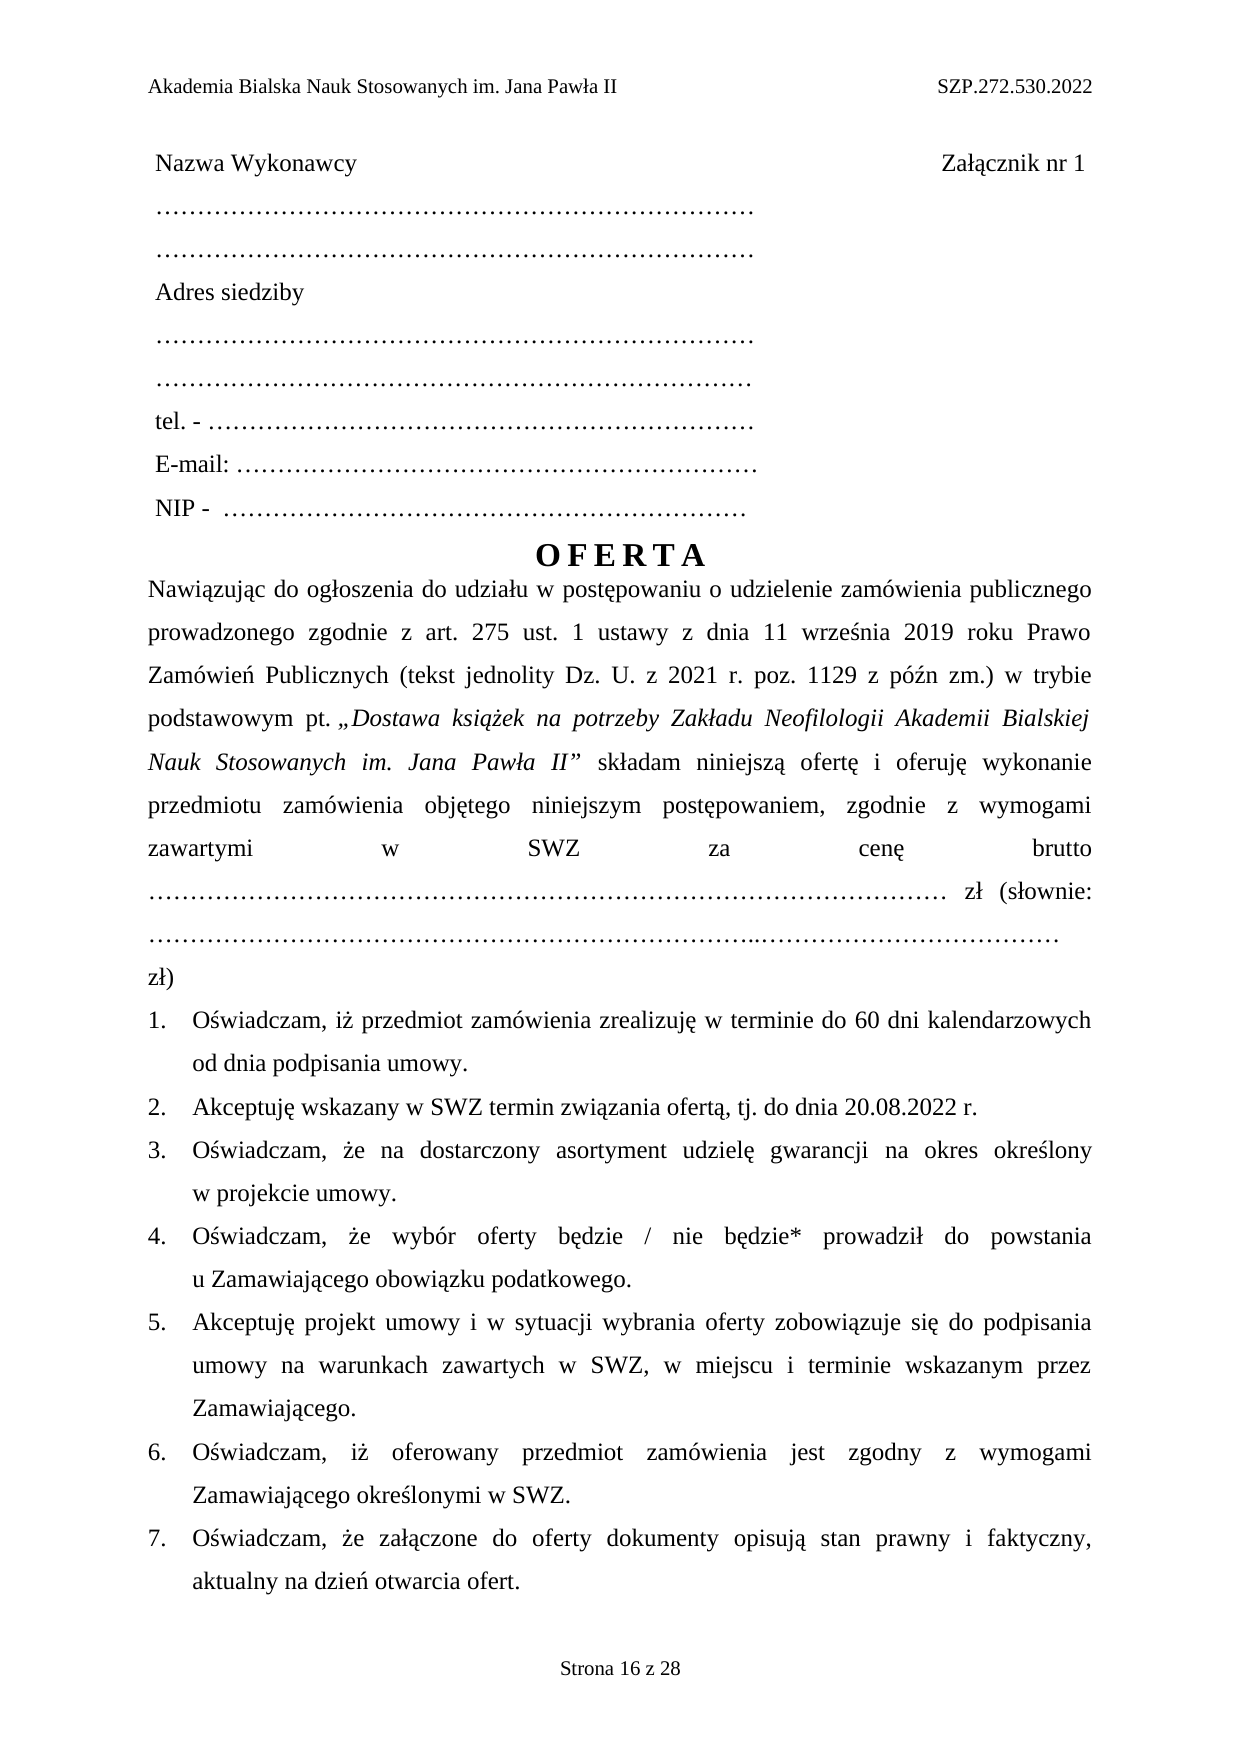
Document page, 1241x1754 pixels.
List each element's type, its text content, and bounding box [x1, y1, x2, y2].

table_header Załącznik nr 1 [876, 148, 1092, 536]
list Akceptuję projekt umowy i w sytuacji wybrania oferty zobowiązuje się do podpisania umowy na warunkach zawartych w SWZ, w miejscu i terminie wskazanym przez Zamawiającego. [148, 1307, 1092, 1422]
list Oświadczam, że załączone do oferty dokumenty opisują stan prawny i faktyczny, aktualny na dzień otwarcia ofert. [148, 1523, 1092, 1595]
text OFERTA [148, 536, 1092, 574]
list Oświadczam, że wybór oferty będzie / nie będzie* prowadził do powstania u Zamawiającego obowiązku podatkowego. [148, 1221, 1092, 1293]
list Akceptuję wskazany w SWZ termin związania ofertą, tj. do dnia 20.08.2022 r. [148, 1092, 1092, 1120]
table_header Nazwa Wykonawcy ……………………………………………………………… ……………………………………………………………… Adres siedziby ……………………………………………………………… ……………………………………………………………… tel. - ………………………………………………………… E-mail: ……………………………………………………… NIP - ……………………………………………………… [148, 148, 876, 536]
list Oświadczam, że na dostarczony asortyment udzielę gwarancji na okres określony w projekcie umowy. [148, 1135, 1092, 1207]
list Oświadczam, iż przedmiot zamówienia zrealizuję w terminie do 60 dni kalendarzowych od dnia podpisania umowy. [148, 1005, 1092, 1077]
text Nawiązując do ogłoszenia do udziału w postępowaniu o udzielenie zamówienia publicznego prowadzonego zgodnie z art. 275 ust. 1 ustawy z dnia 11 września 2019 roku Prawo Zamówień Publicznych (tekst jednolity Dz. U. z 2021 r. poz. 1129 z późn zm.) w trybie podstawowym pt. „Dostawa książek na potrzeby Zakładu Neofilologii Akademii Bialskiej Nauk Stosowanych im. Jana Pawła II” składam niniejszą ofertę i oferuję wykonanie przedmiotu zamówienia objętego niniejszym postępowaniem, zgodnie z wymogami zawartymi w SWZ za cenę brutto …………………………………………………………………………………… zł (słownie: ………………………………………………………………..……………………………… zł) [148, 574, 1092, 991]
list Oświadczam, iż oferowany przedmiot zamówienia jest zgodny z wymogami Zamawiającego określonymi w SWZ. [148, 1437, 1092, 1508]
